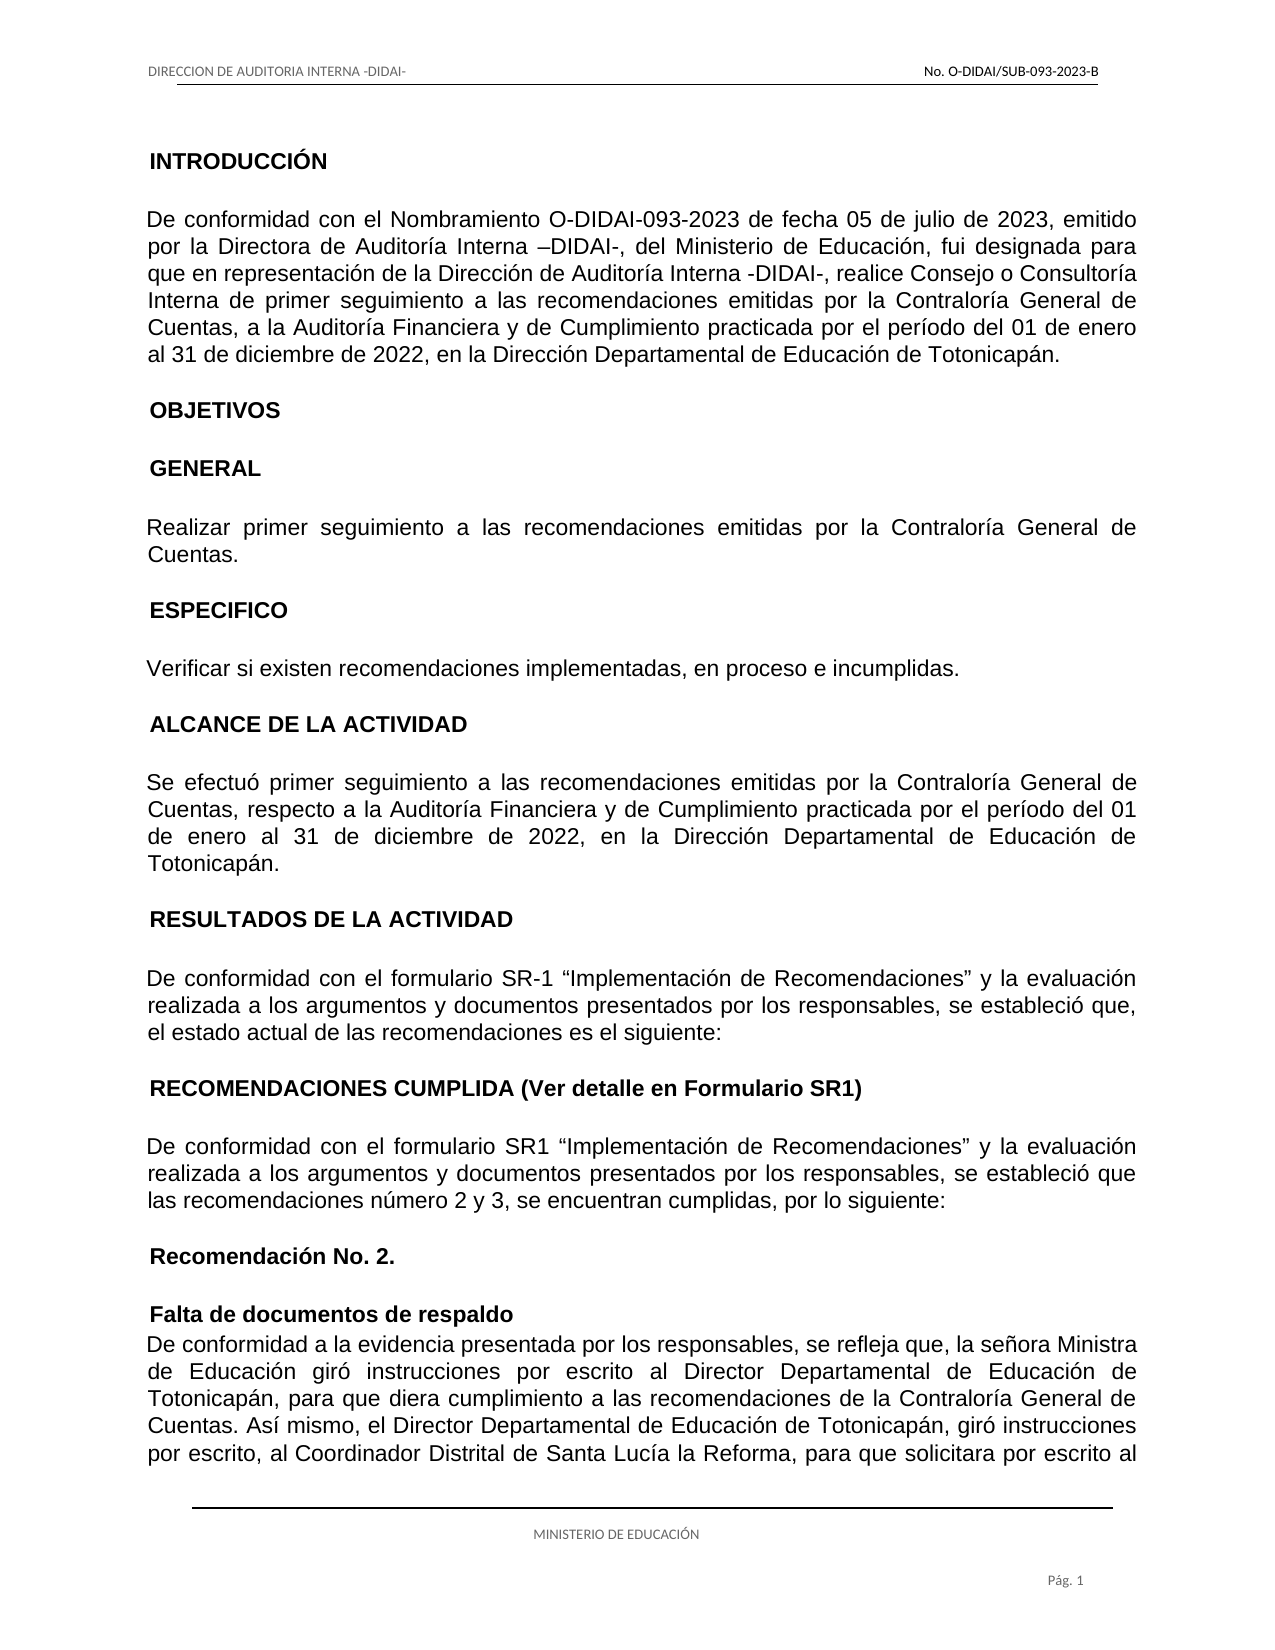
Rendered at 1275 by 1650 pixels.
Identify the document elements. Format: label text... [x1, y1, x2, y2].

text De conformidad con el formulario SR-1 “Implementación de Recomendaciones” y la evaluación realizada a los argumentos y documentos presentados por los responsables, se estableció que, el estado actual de las recomendaciones es el siguiente: [146, 965, 1138, 1045]
subtitle RESULTADOS DE LA ACTIVIDAD [149, 906, 1179, 933]
text De conformidad con el formulario SR1 “Implementación de Recomendaciones” y la evaluación realizada a los argumentos y documentos presentados por los responsables, se estableció que las recomendaciones número 2 y 3, se encuentran cumplidas, por lo siguiente: [146, 1133, 1138, 1214]
subtitle GENERAL [149, 455, 1179, 482]
subtitle INTRODUCCIÓN [149, 148, 1179, 174]
text Se efectuó primer seguimiento a las recomendaciones emitidas por la Contraloría General de Cuentas, respecto a la Auditoría Financiera y de Cumplimiento practicada por el período del 01 de enero al 31 de diciembre de 2022, en la Dirección Departamental de Educación de Totonicapán. [146, 769, 1138, 877]
text Verificar si existen recomendaciones implementadas, en proceso e incumplidas. [146, 655, 1138, 681]
text ESPECIFICO [149, 597, 1179, 623]
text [146, 1331, 1138, 1468]
subtitle Falta de documentos de respaldo [149, 1301, 1179, 1328]
text De conformidad con el Nombramiento O-DIDAI-093-2023 de fecha 05 de julio de 2023, emitido por la Directora de Auditoría Interna –DIDAI-, del Ministerio de Educación, fui designada para que en representación de la Dirección de Auditoría Interna -DIDAI-, realice Consejo o Consultoría Interna de primer seguimiento a las recomendaciones emitidas por la Contraloría General de Cuentas, a la Auditoría Financiera y de Cumplimiento practicada por el período del 01 de enero al 31 de diciembre de 2022, en la Dirección Departamental de Educación de Totonicapán. [146, 206, 1138, 368]
subtitle RECOMENDACIONES CUMPLIDA (Ver detalle en Formulario SR1) [149, 1075, 1179, 1101]
text Recomendación No. 2. [149, 1243, 1179, 1270]
subtitle OBJETIVOS [149, 397, 1179, 424]
text Realizar primer seguimiento a las recomendaciones emitidas por la Contraloría General de Cuentas. [146, 513, 1138, 567]
subtitle ALCANCE DE LA ACTIVIDAD [149, 711, 1179, 737]
